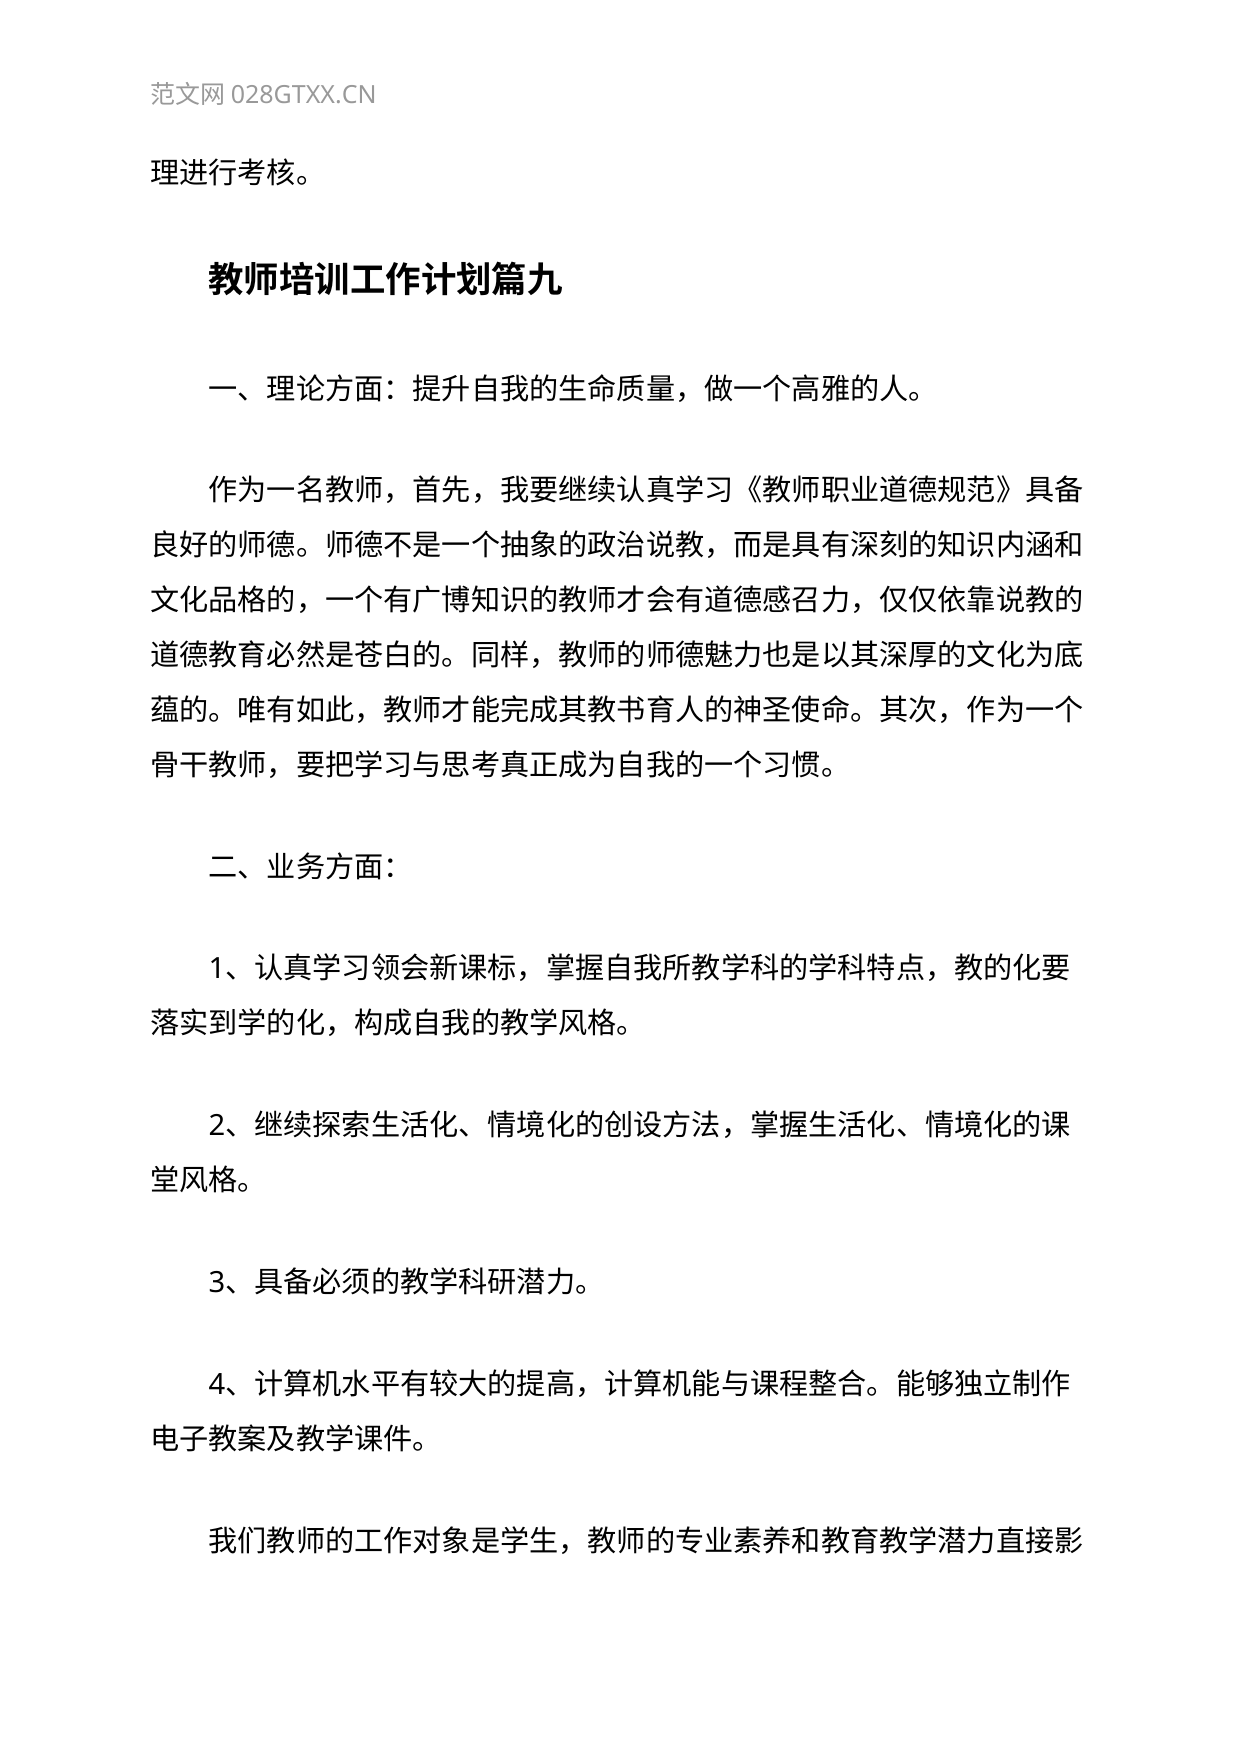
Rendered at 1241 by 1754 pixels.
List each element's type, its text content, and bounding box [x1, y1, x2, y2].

text 一、理论方面：提升自我的生命质量，做一个高雅的人。 [150, 365, 1090, 407]
text 1、认真学习领会新课标，掌握自我所教学科的学科特点，教的化要落实到学的化，构成自我的教学风格。 [150, 945, 1090, 1042]
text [150, 1517, 1090, 1559]
text 2、继续探索生活化、情境化的创设方法，掌握生活化、情境化的课堂风格。 [150, 1102, 1090, 1199]
text 教师培训工作计划篇九 [150, 252, 1090, 303]
text 4、计算机水平有较大的提高，计算机能与课程整合。能够独立制作电子教案及教学课件。 [150, 1361, 1090, 1458]
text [150, 150, 1090, 192]
text 二、业务方面： [150, 843, 1090, 886]
text 作为一名教师，首先，我要继续认真学习《教师职业道德规范》具备良好的师德。师德不是一个抽象的政治说教，而是具有深刻的知识内涵和文化品格的，一个有广博知识的教师才会有道德感召力，仅仅依靠说教的道德教育必然是苍白的。同样，教师的师德魅力也是以其深厚的文化为底蕴的。唯有如此，教师才能完成其教书育人的神圣使命。其次，作为一个骨干教师，要把学习与思考真正成为自我的一个习惯。 [150, 467, 1090, 784]
text 3、具备必须的教学科研潜力。 [150, 1258, 1090, 1301]
